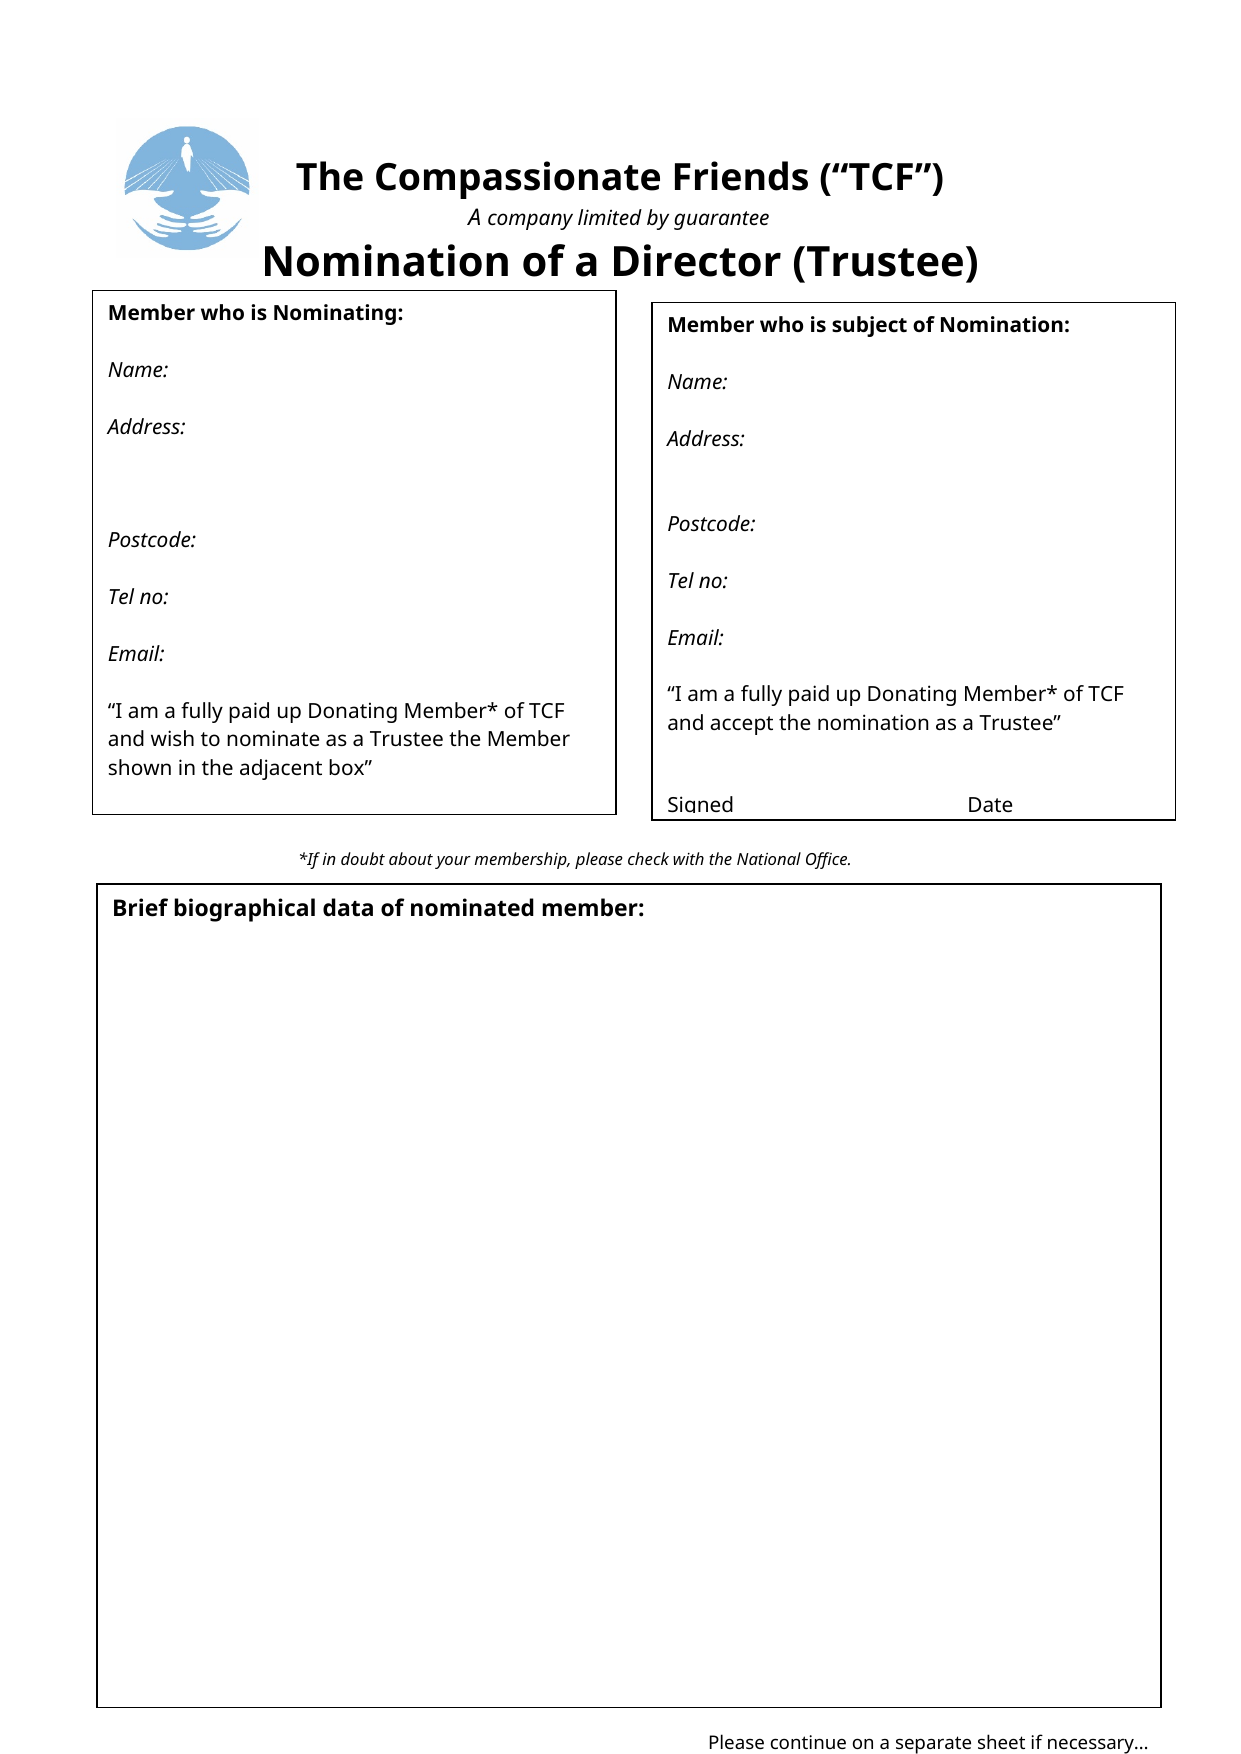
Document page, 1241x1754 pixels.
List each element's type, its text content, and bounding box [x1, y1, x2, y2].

picture [116, 118, 260, 258]
text Nomination of a Director (Trustee) [150, 232, 1090, 289]
text A company limited by guarantee [260, 201, 1090, 232]
text The Compassionate Friends (“TCF”) [260, 150, 1090, 201]
